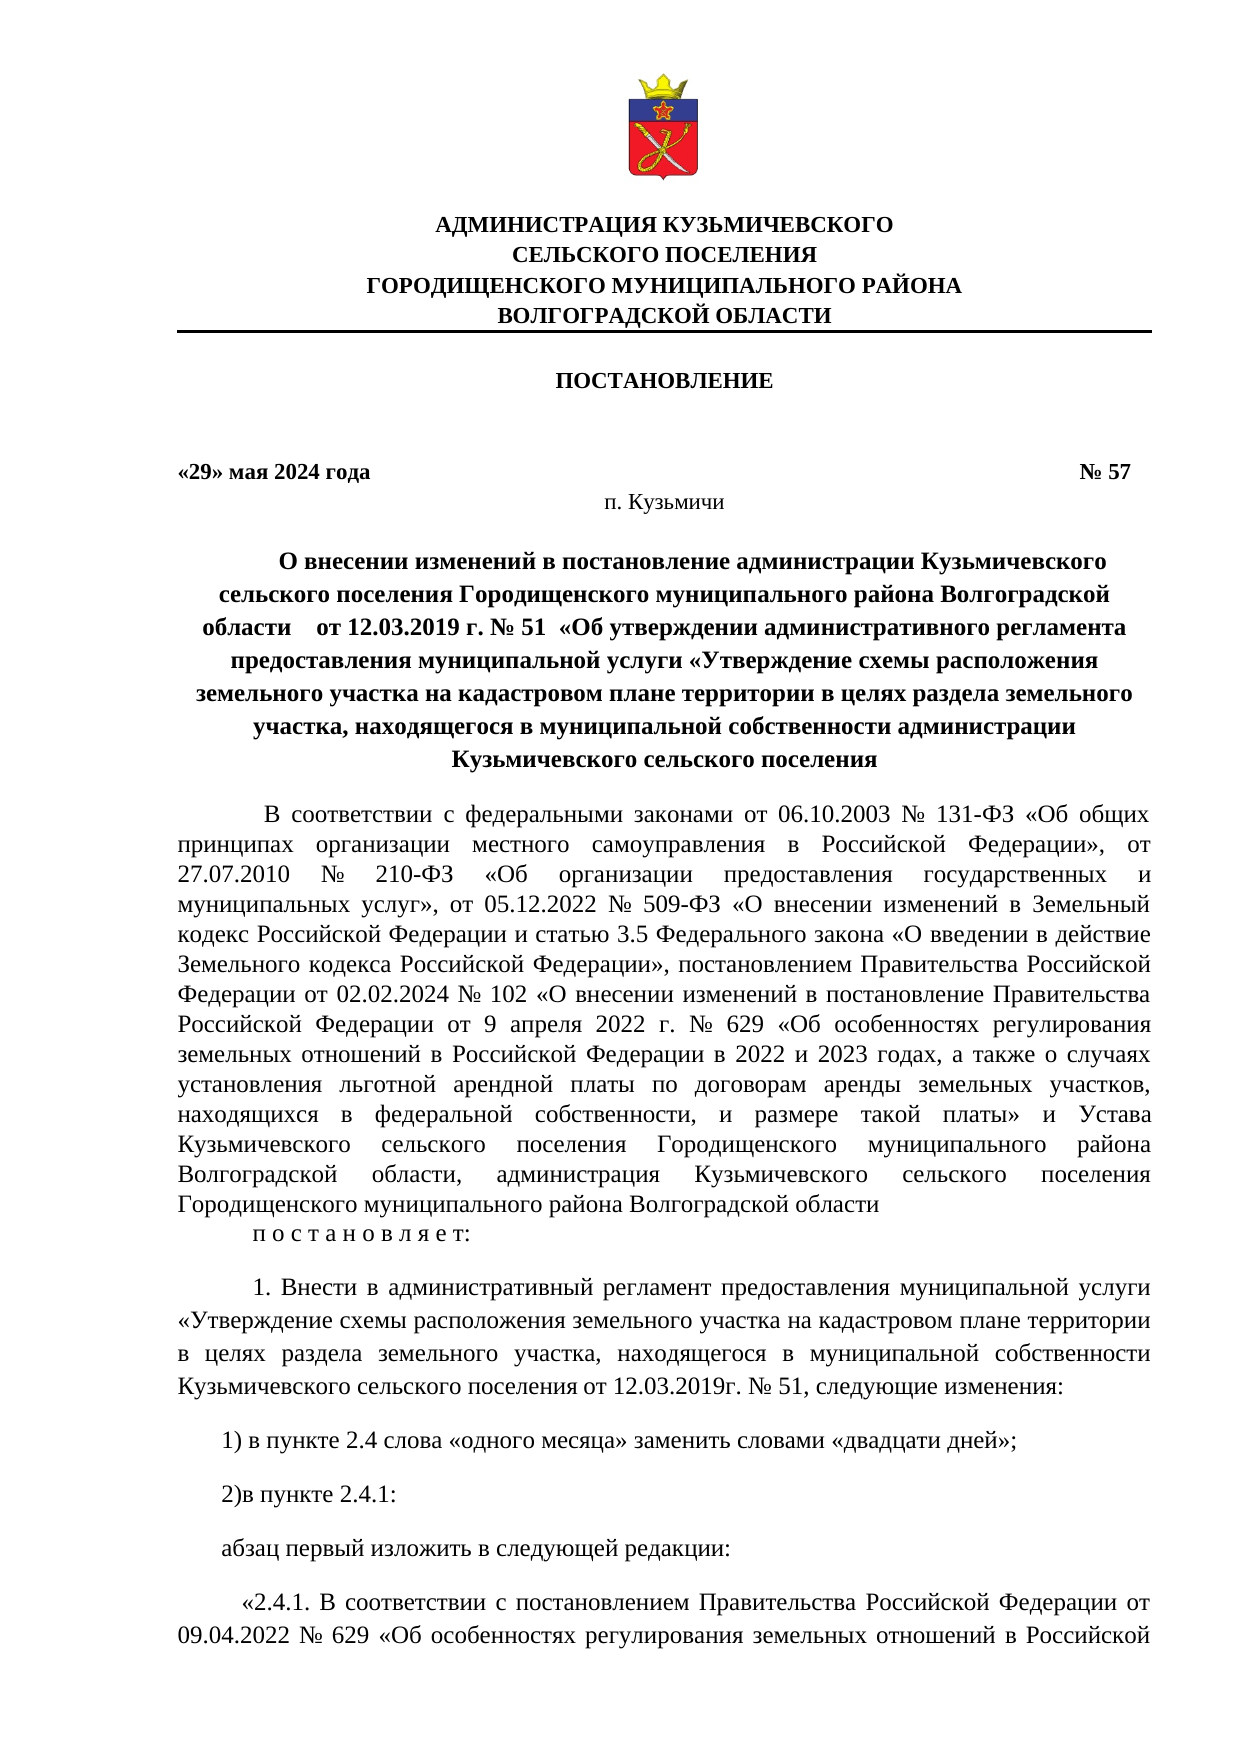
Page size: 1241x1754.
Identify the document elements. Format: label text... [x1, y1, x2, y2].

text ПОСТАНОВЛЕНИЕ [177, 368, 1152, 394]
text СЕЛЬСКОГО ПОСЕЛЕНИЯ [177, 242, 1152, 268]
text 2)в пункте 2.4.1: [177, 1479, 1152, 1508]
text АДМИНИСТРАЦИЯ КУЗЬМИЧЕВСКОГО [177, 211, 1152, 238]
text ГОРОДИЩЕНСКОГО МУНИЦИПАЛЬНОГО РАЙОНА [177, 272, 1152, 298]
text В соответствии с федеральными законами от 06.10.2003 № 131-ФЗ «Об общих принципах организации местного самоуправления в Российской Федерации», от 27.07.2010 № 210-ФЗ «Об организации предоставления государственных и муниципальных услуг», от 05.12.2022 № 509-ФЗ «О внесении изменений в Земельный кодекс Российской Федерации и статью 3.5 Федерального закона «О введении в действие Земельного кодекса Российской Федерации», постановлением Правительства Российской Федерации от 02.02.2024 № 102 «О внесении изменений в постановление Правительства Российской Федерации от 9 апреля 2022 г. № 629 «Об особенностях регулирования земельных отношений в Российской Федерации в 2022 и 2023 годах, а также о случаях установления льготной арендной платы по договорам аренды земельных участков, находящихся в федеральной собственности, и размере такой платы» и Устава Кузьмичевского сельского поселения Городищенского муниципального района Волгоградской области, администрация Кузьмичевского сельского поселения Городищенского муниципального района Волгоградской области [177, 798, 1152, 1218]
text О внесении изменений в постановление администрации Кузьмичевского сельского поселения Городищенского муниципального района Волгоградской области от 12.03.2019 г. № 51 «Об утверждении административного регламента предоставления муниципальной услуги «Утверждение схемы расположения земельного участка на кадастровом плане территории в целях раздела земельного участка, находящегося в муниципальной собственности администрации Кузьмичевского сельского поселения [177, 546, 1152, 773]
text «29» мая 2024 года № 57 [177, 458, 1152, 484]
text 1. Внести в административный регламент предоставления муниципальной услуги «Утверждение схемы расположения земельного участка на кадастровом плане территории в целях раздела земельного участка, находящегося в муниципальной собственности Кузьмичевского сельского поселения от 12.03.2019г. № 51, следующие изменения: [177, 1272, 1152, 1400]
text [177, 1587, 1152, 1649]
picture [610, 73, 719, 187]
text п о с т а н о в л я е т: [177, 1218, 1152, 1247]
text п. Кузьмичи [177, 488, 1152, 515]
text абзац первый изложить в следующей редакции: [177, 1533, 1152, 1562]
text ВОЛГОГРАДСКОЙ ОБЛАСТИ [177, 302, 1152, 330]
text 1) в пункте 2.4 слова «одного месяца» заменить словами «двадцати дней»; [177, 1425, 1152, 1454]
